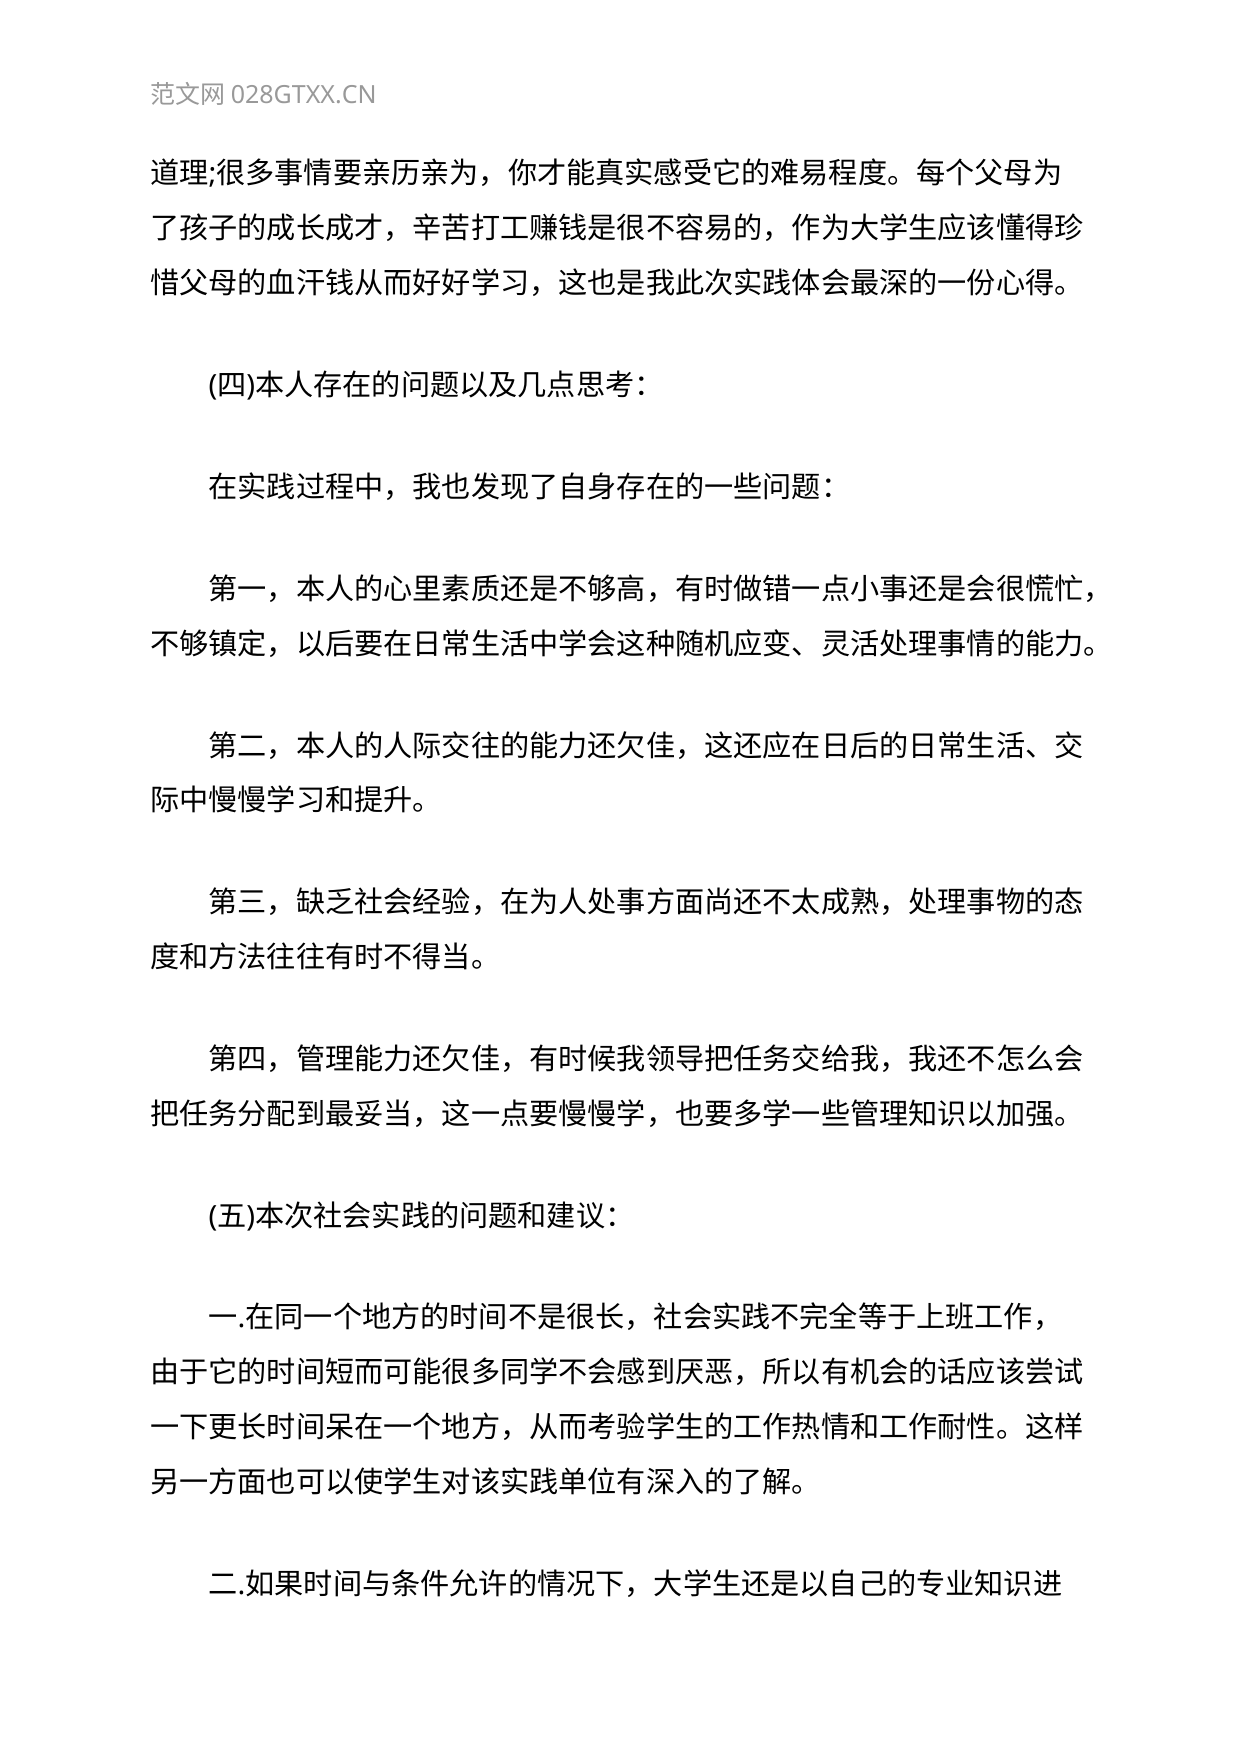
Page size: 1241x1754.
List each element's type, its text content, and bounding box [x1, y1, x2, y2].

text 一.在同一个地方的时间不是很长，社会实践不完全等于上班工作，由于它的时间短而可能很多同学不会感到厌恶，所以有机会的话应该尝试一下更长时间呆在一个地方，从而考验学生的工作热情和工作耐性。这样另一方面也可以使学生对该实践单位有深入的了解。 [150, 1294, 1090, 1501]
text 第四，管理能力还欠佳，有时候我领导把任务交给我，我还不怎么会把任务分配到最妥当，这一点要慢慢学，也要多学一些管理知识以加强。 [150, 1035, 1090, 1133]
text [150, 1561, 1090, 1603]
text 在实践过程中，我也发现了自身存在的一些问题： [150, 464, 1090, 506]
text 第二，本人的人际交往的能力还欠佳，这还应在日后的日常生活、交际中慢慢学习和提升。 [150, 722, 1090, 819]
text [150, 150, 1090, 302]
text 第一，本人的心里素质还是不够高，有时做错一点小事还是会很慌忙，不够镇定，以后要在日常生活中学会这种随机应变、灵活处理事情的能力。 [150, 565, 1090, 663]
text (四)本人存在的问题以及几点思考： [150, 362, 1090, 404]
text 第三，缺乏社会经验，在为人处事方面尚还不太成熟，处理事物的态度和方法往往有时不得当。 [150, 879, 1090, 976]
text (五)本次社会实践的问题和建议： [150, 1192, 1090, 1234]
